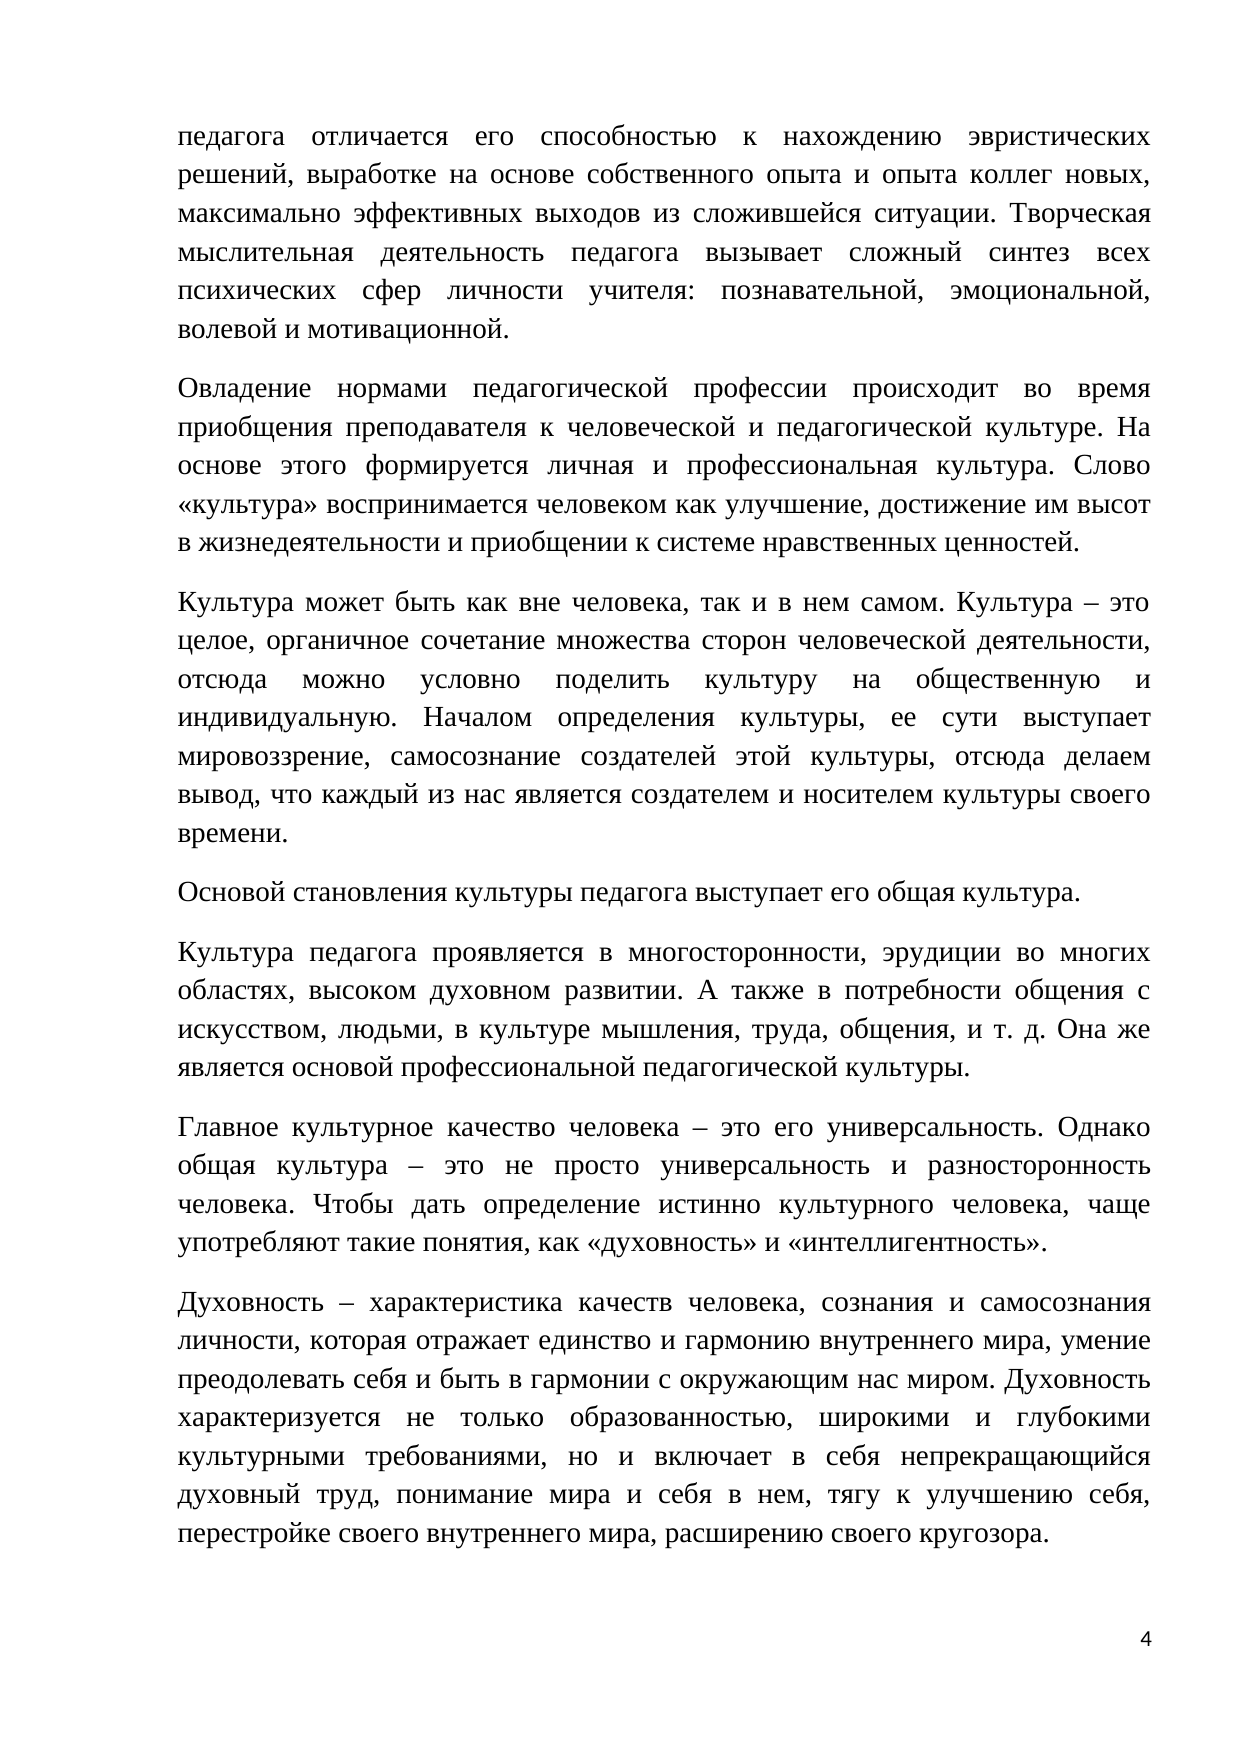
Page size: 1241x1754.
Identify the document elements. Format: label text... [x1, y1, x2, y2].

text Культура может быть как вне человека, так и в нем самом. Культура – это целое, органичное сочетание множества сторон человеческой деятельности, отсюда можно условно поделить культуру на общественную и индивидуальную. Началом определения культуры, ее сути выступает мировоззрение, самосознание создателей этой культуры, отсюда делаем вывод, что каждый из нас является создателем и носителем культуры своего времени. [177, 584, 1152, 848]
text Основой становления культуры педагога выступает его общая культура. [177, 874, 1152, 908]
text Главное культурное качество человека – это его универсальность. Однако общая культура – это не просто универсальность и разносторонность человека. Чтобы дать определение истинно культурного человека, чаще употребляют такие понятия, как «духовность» и «интеллигентность». [177, 1109, 1152, 1258]
text Культура педагога проявляется в многосторонности, эрудиции во многих областях, высоком духовном развитии. А также в потребности общения с искусством, людьми, в культуре мышления, труда, общения, и т. д. Она же является основой профессиональной педагогической культуры. [177, 934, 1152, 1083]
text Овладение нормами педагогической профессии происходит во время приобщения преподавателя к человеческой и педагогической культуре. На основе этого формируется личная и профессиональная культура. Слово «культура» воспринимается человеком как улучшение, достижение им высот в жизнедеятельности и приобщении к системе нравственных ценностей. [177, 370, 1152, 558]
text Духовность – характеристика качеств человека, сознания и самосознания личности, которая отражает единство и гармонию внутреннего мира, умение преодолевать себя и быть в гармонии с окружающим нас миром. Духовность характеризуется не только образованностью, широкими и глубокими культурными требованиями, но и включает в себя непрекращающийся духовный труд, понимание мира и себя в нем, тягу к улучшению себя, перестройке своего внутреннего мира, расширению своего кругозора. [177, 1284, 1152, 1548]
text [177, 118, 1152, 344]
